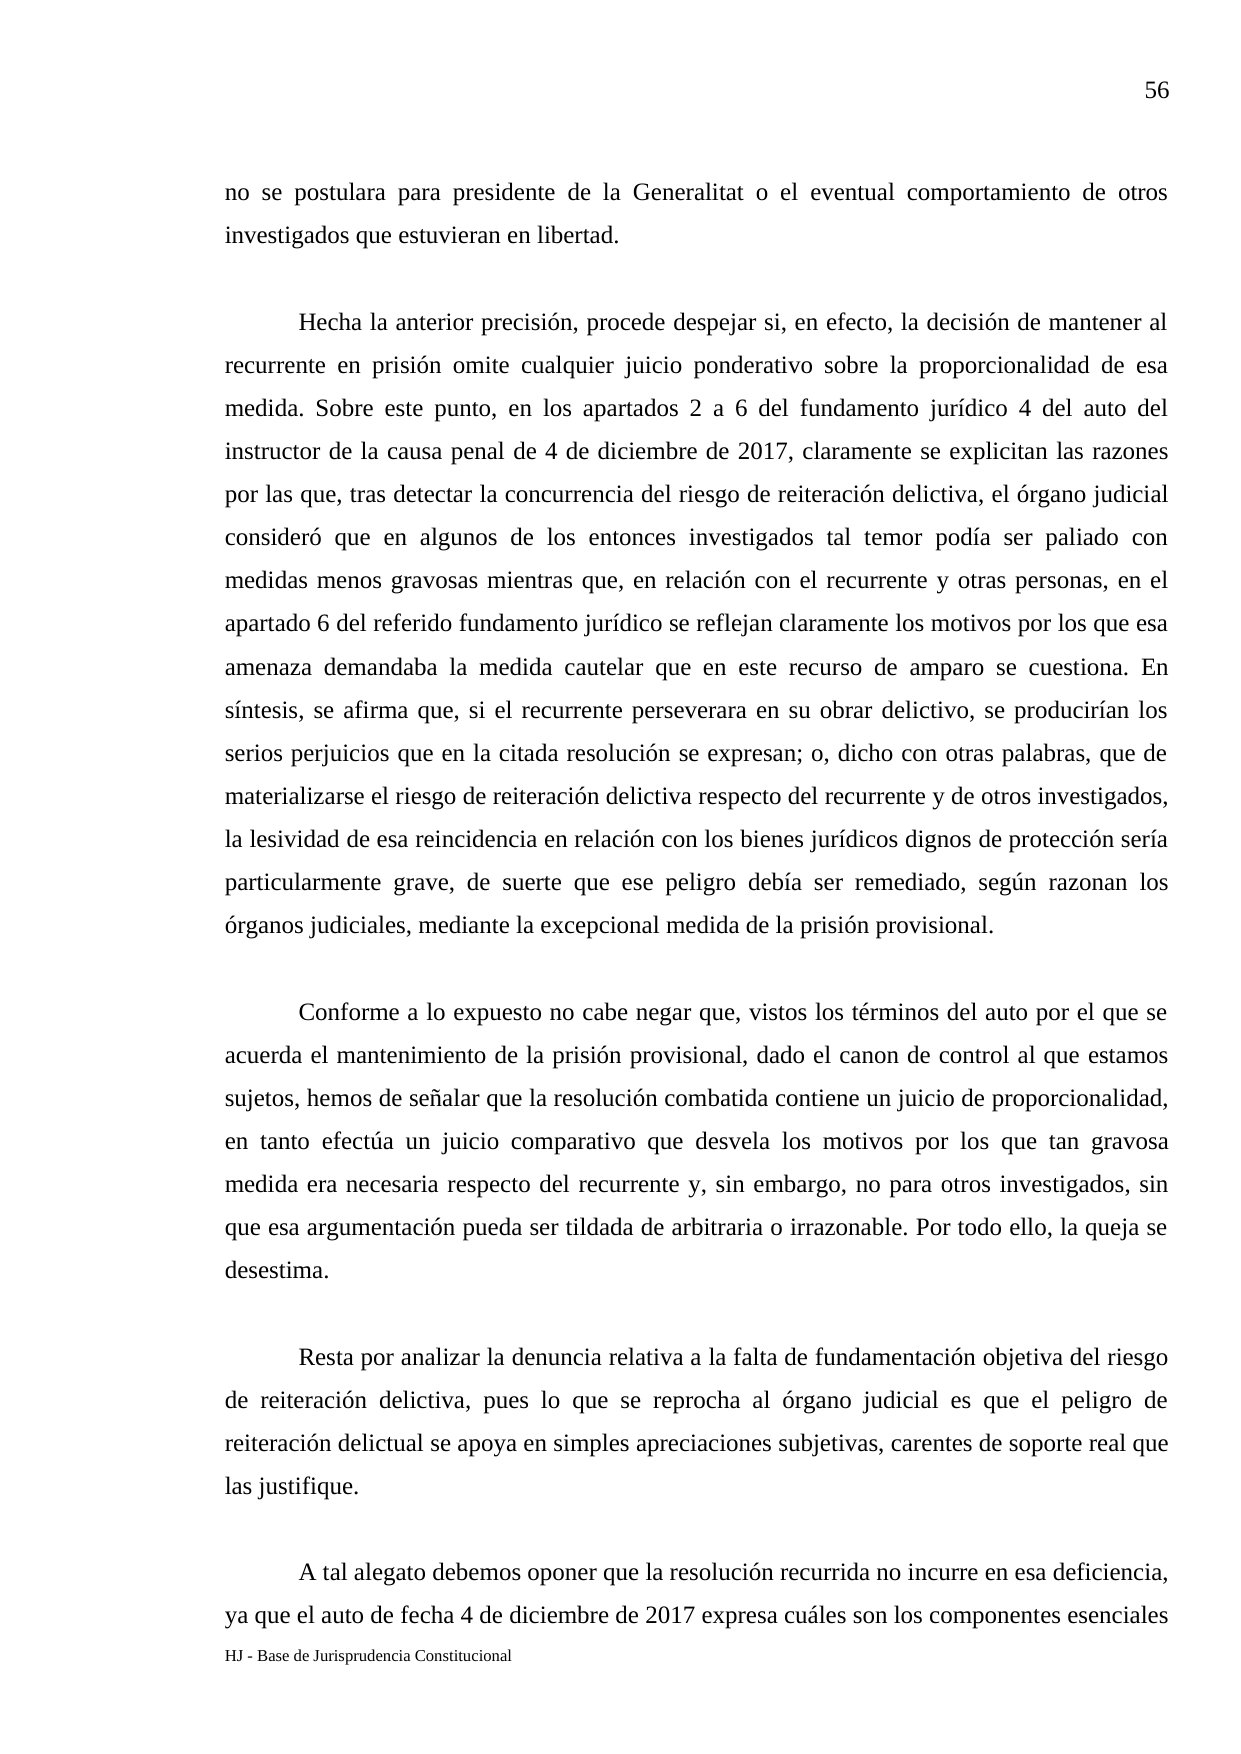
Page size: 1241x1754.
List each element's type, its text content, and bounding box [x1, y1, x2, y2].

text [224, 1557, 1169, 1629]
text Resta por analizar la denuncia relativa a la falta de fundamentación objetiva del riesgo de reiteración delictiva, pues lo que se reprocha al órgano judicial es que el peligro de reiteración delictual se apoya en simples apreciaciones subjetivas, carentes de soporte real que las justifique. [224, 1342, 1169, 1500]
text Hecha la anterior precisión, procede despejar si, en efecto, la decisión de mantener al recurrente en prisión omite cualquier juicio ponderativo sobre la proporcionalidad de esa medida. Sobre este punto, en los apartados 2 a 6 del fundamento jurídico 4 del auto del instructor de la causa penal de 4 de diciembre de 2017, claramente se explicitan las razones por las que, tras detectar la concurrencia del riesgo de reiteración delictiva, el órgano judicial consideró que en algunos de los entonces investigados tal temor podía ser paliado con medidas menos gravosas mientras que, en relación con el recurrente y otras personas, en el apartado 6 del referido fundamento jurídico se reflejan claramente los motivos por los que esa amenaza demandaba la medida cautelar que en este recurso de amparo se cuestiona. En síntesis, se afirma que, si el recurrente perseverara en su obrar delictivo, se producirían los serios perjuicios que en la citada resolución se expresan; o, dicho con otras palabras, que de materializarse el riesgo de reiteración delictiva respecto del recurrente y de otros investigados, la lesividad de esa reincidencia en relación con los bienes jurídicos dignos de protección sería particularmente grave, de suerte que ese peligro debía ser remediado, según razonan los órganos judiciales, mediante la excepcional medida de la prisión provisional. [224, 307, 1169, 939]
text Conforme a lo expuesto no cabe negar que, vistos los términos del auto por el que se acuerda el mantenimiento de la prisión provisional, dado el canon de control al que estamos sujetos, hemos de señalar que la resolución combatida contiene un juicio de proporcionalidad, en tanto efectúa un juicio comparativo que desvela los motivos por los que tan gravosa medida era necesaria respecto del recurrente y, sin embargo, no para otros investigados, sin que esa argumentación pueda ser tildada de arbitraria o irrazonable. Por todo ello, la queja se desestima. [224, 997, 1169, 1284]
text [224, 177, 1169, 249]
